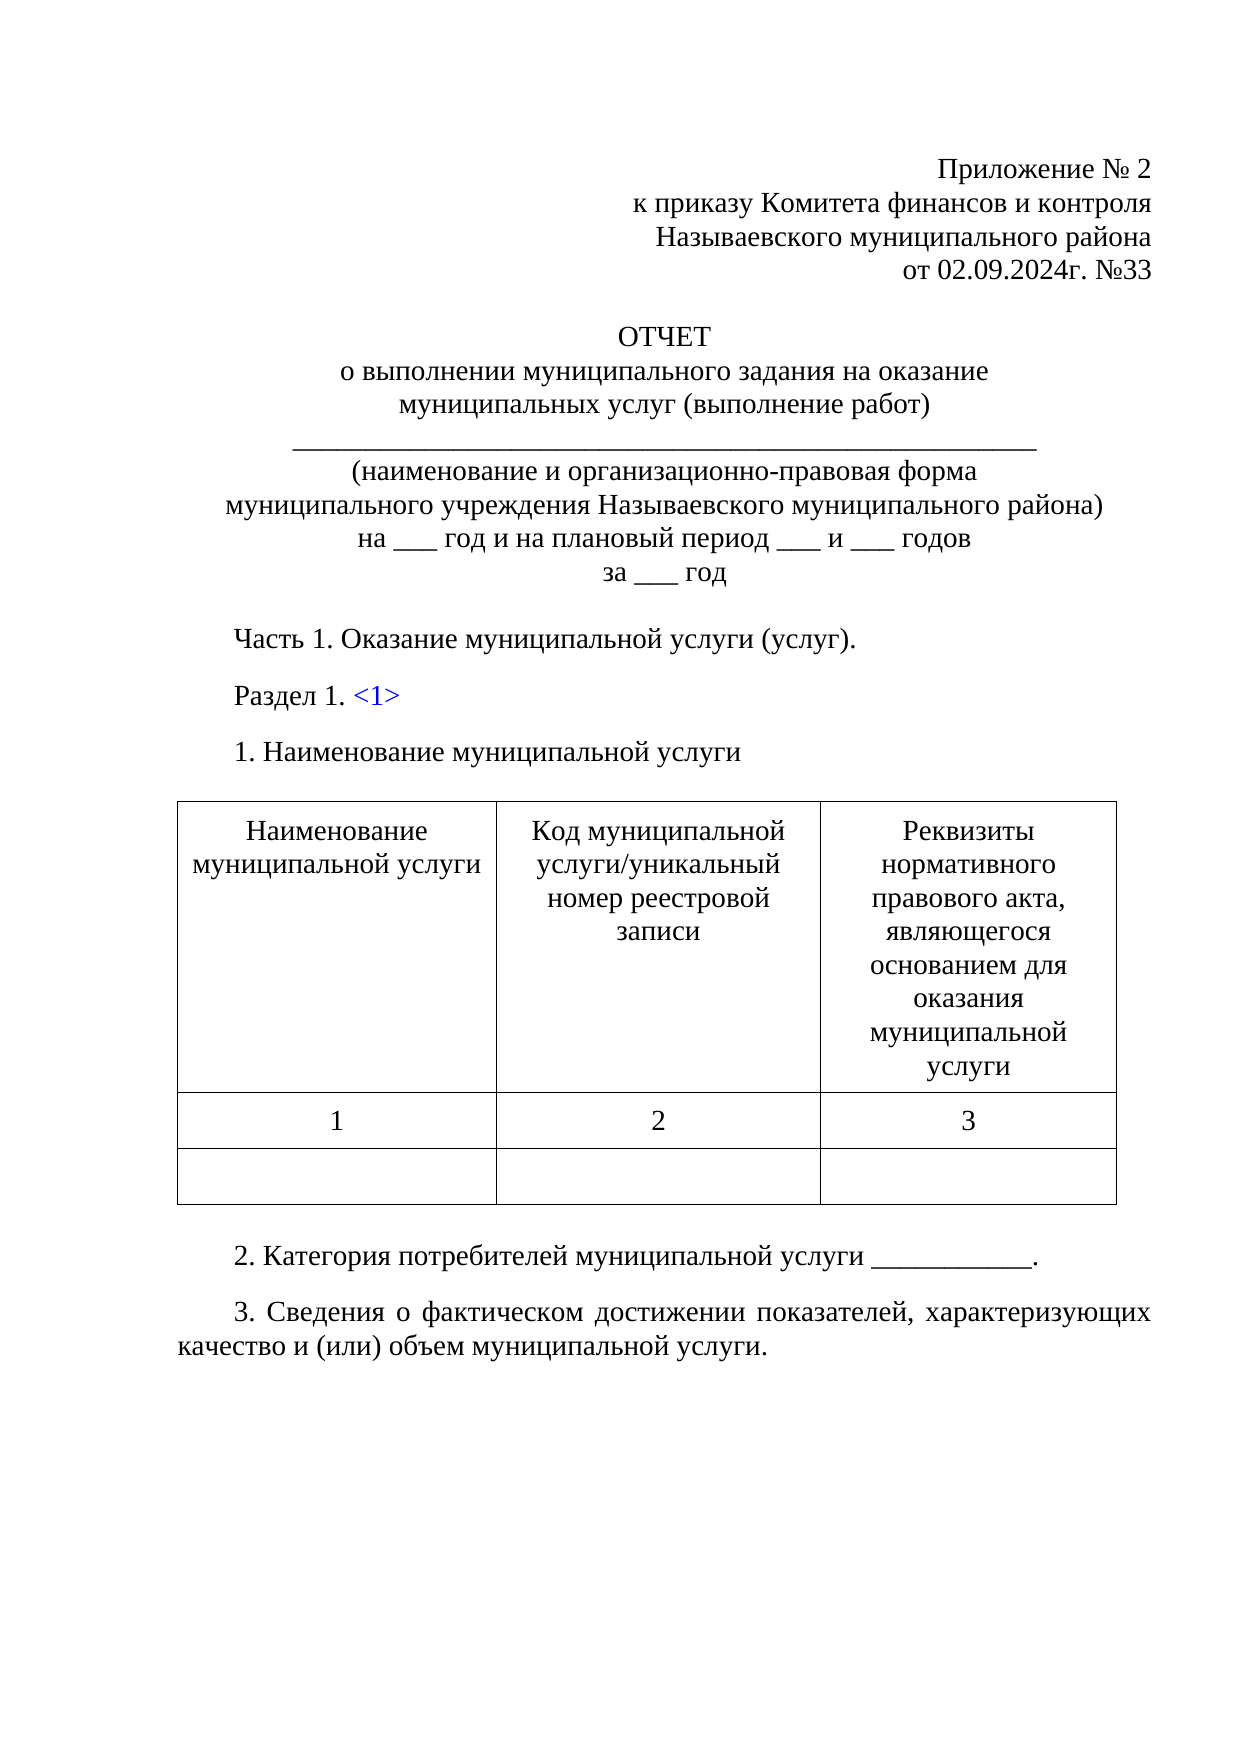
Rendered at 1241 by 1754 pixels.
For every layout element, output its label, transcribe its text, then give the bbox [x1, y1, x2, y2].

text Часть 1. Оказание муниципальной услуги (услуг). [177, 621, 1152, 655]
text (наименование и организационно-правовая форма [177, 453, 1152, 487]
text Называевского муниципального района [177, 219, 1152, 252]
table_cell 3 [821, 1093, 1116, 1148]
text о выполнении муниципального задания на оказание [177, 353, 1152, 386]
table_cell 1 [178, 1093, 496, 1148]
text за ___ год [177, 554, 1152, 588]
table_header Наименование муниципальной услуги [178, 802, 496, 1092]
table_header Реквизиты нормативного правового акта, являющегося основанием для оказания муниципальной услуги [821, 802, 1116, 1092]
table_cell [178, 1149, 496, 1203]
text 2. Категория потребителей муниципальной услуги ___________. [177, 1238, 1152, 1272]
table_header Код муниципальной услуги/уникальный номер реестровой записи [497, 802, 820, 1092]
text от 02.09.2024г. №33 [177, 252, 1152, 286]
table_cell [497, 1149, 820, 1203]
text на ___ год и на плановый период ___ и ___ годов [177, 521, 1152, 554]
text муниципальных услуг (выполнение работ) [177, 386, 1152, 420]
text 1. Наименование муниципальной услуги [177, 734, 1152, 768]
text Раздел 1. <1> [177, 678, 1152, 711]
text ОТЧЕТ [177, 319, 1152, 353]
table_cell [821, 1149, 1116, 1203]
text муниципального учреждения Называевского муниципального района) [177, 487, 1152, 521]
text ___________________________________________________ [177, 420, 1152, 453]
text к приказу Комитета финансов и контроля [177, 185, 1152, 219]
text Приложение № 2 [177, 152, 1152, 185]
table_cell 2 [497, 1093, 820, 1148]
text 3. Сведения о фактическом достижении показателей, характеризующих качество и (или) объем муниципальной услуги. [177, 1294, 1152, 1362]
